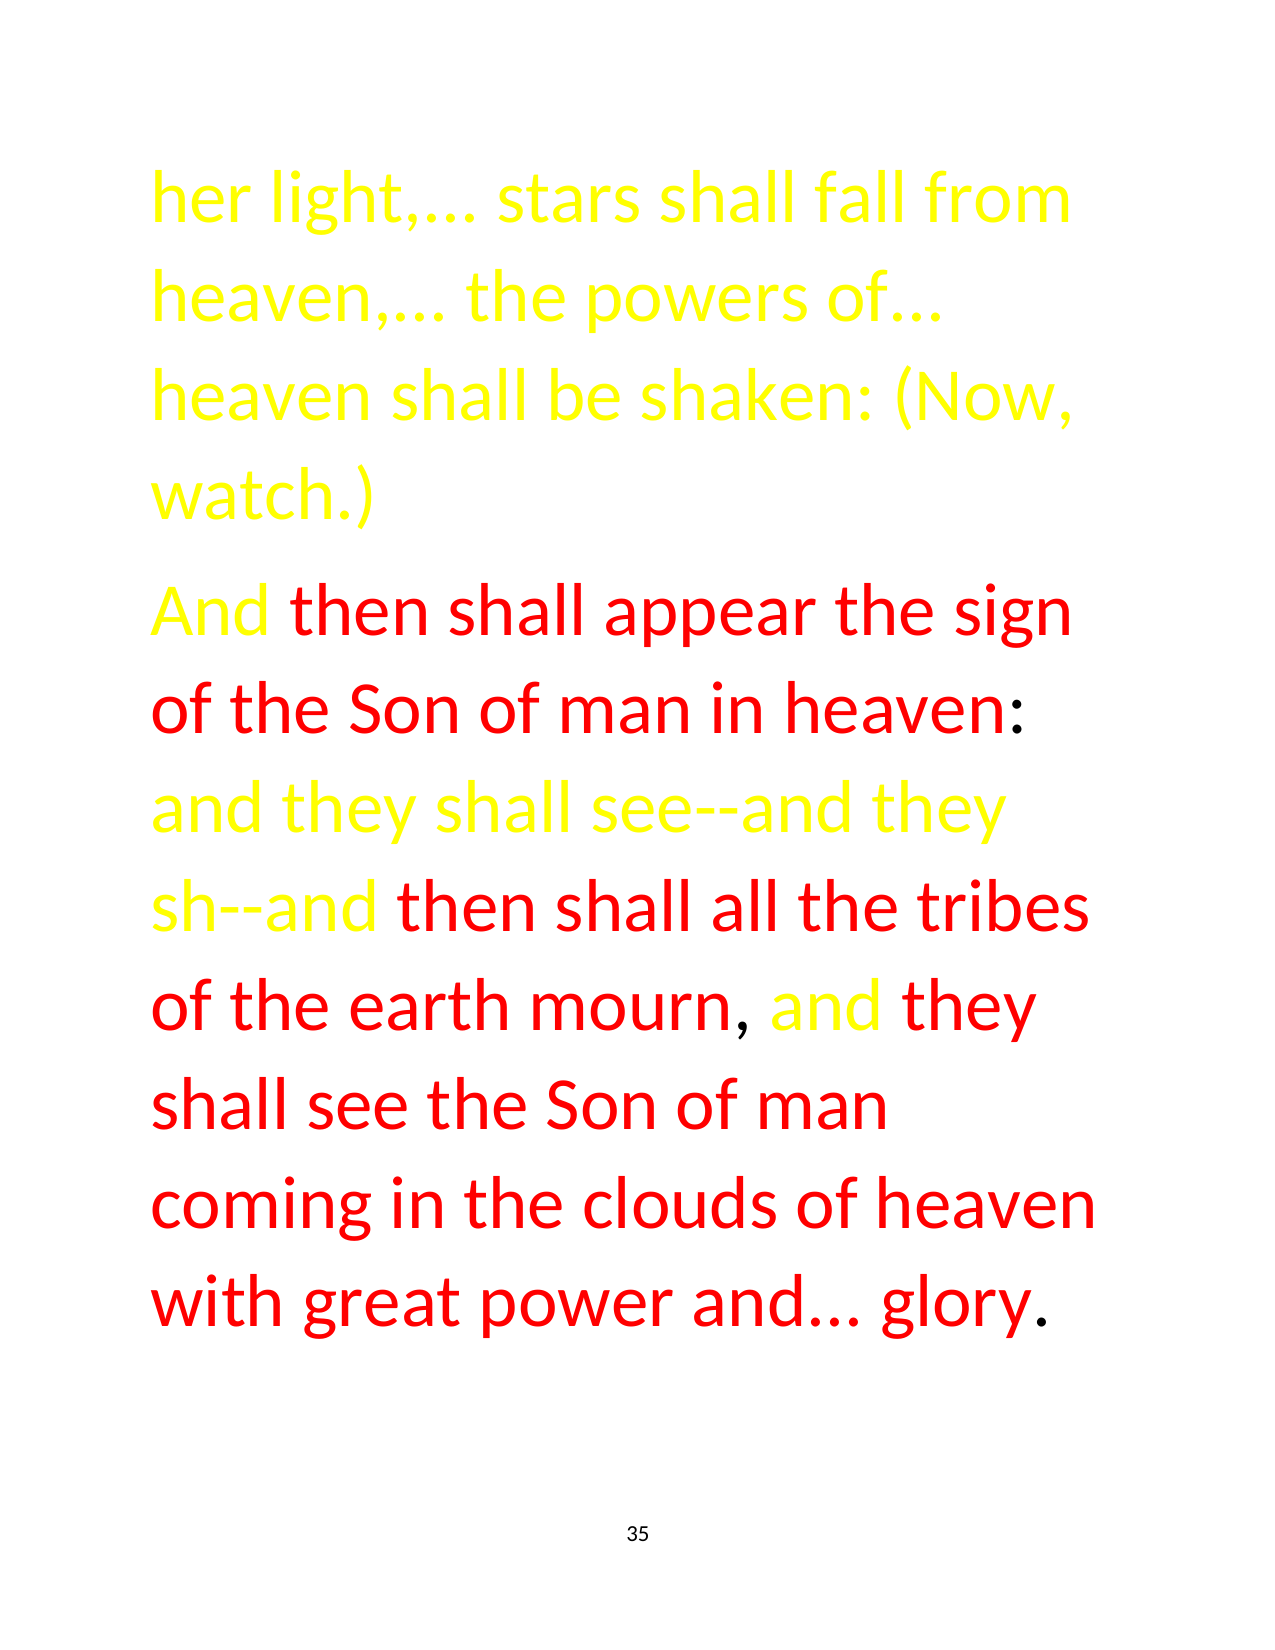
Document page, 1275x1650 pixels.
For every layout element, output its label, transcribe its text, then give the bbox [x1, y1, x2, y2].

text And then shall appear the sign of the Son of man in heaven: and they shall see--and they sh--and then shall all the tribes of the earth mourn, and they shall see the Son of man coming in the clouds of heaven with great power and... glory. [150, 562, 1125, 1346]
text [150, 150, 1125, 538]
